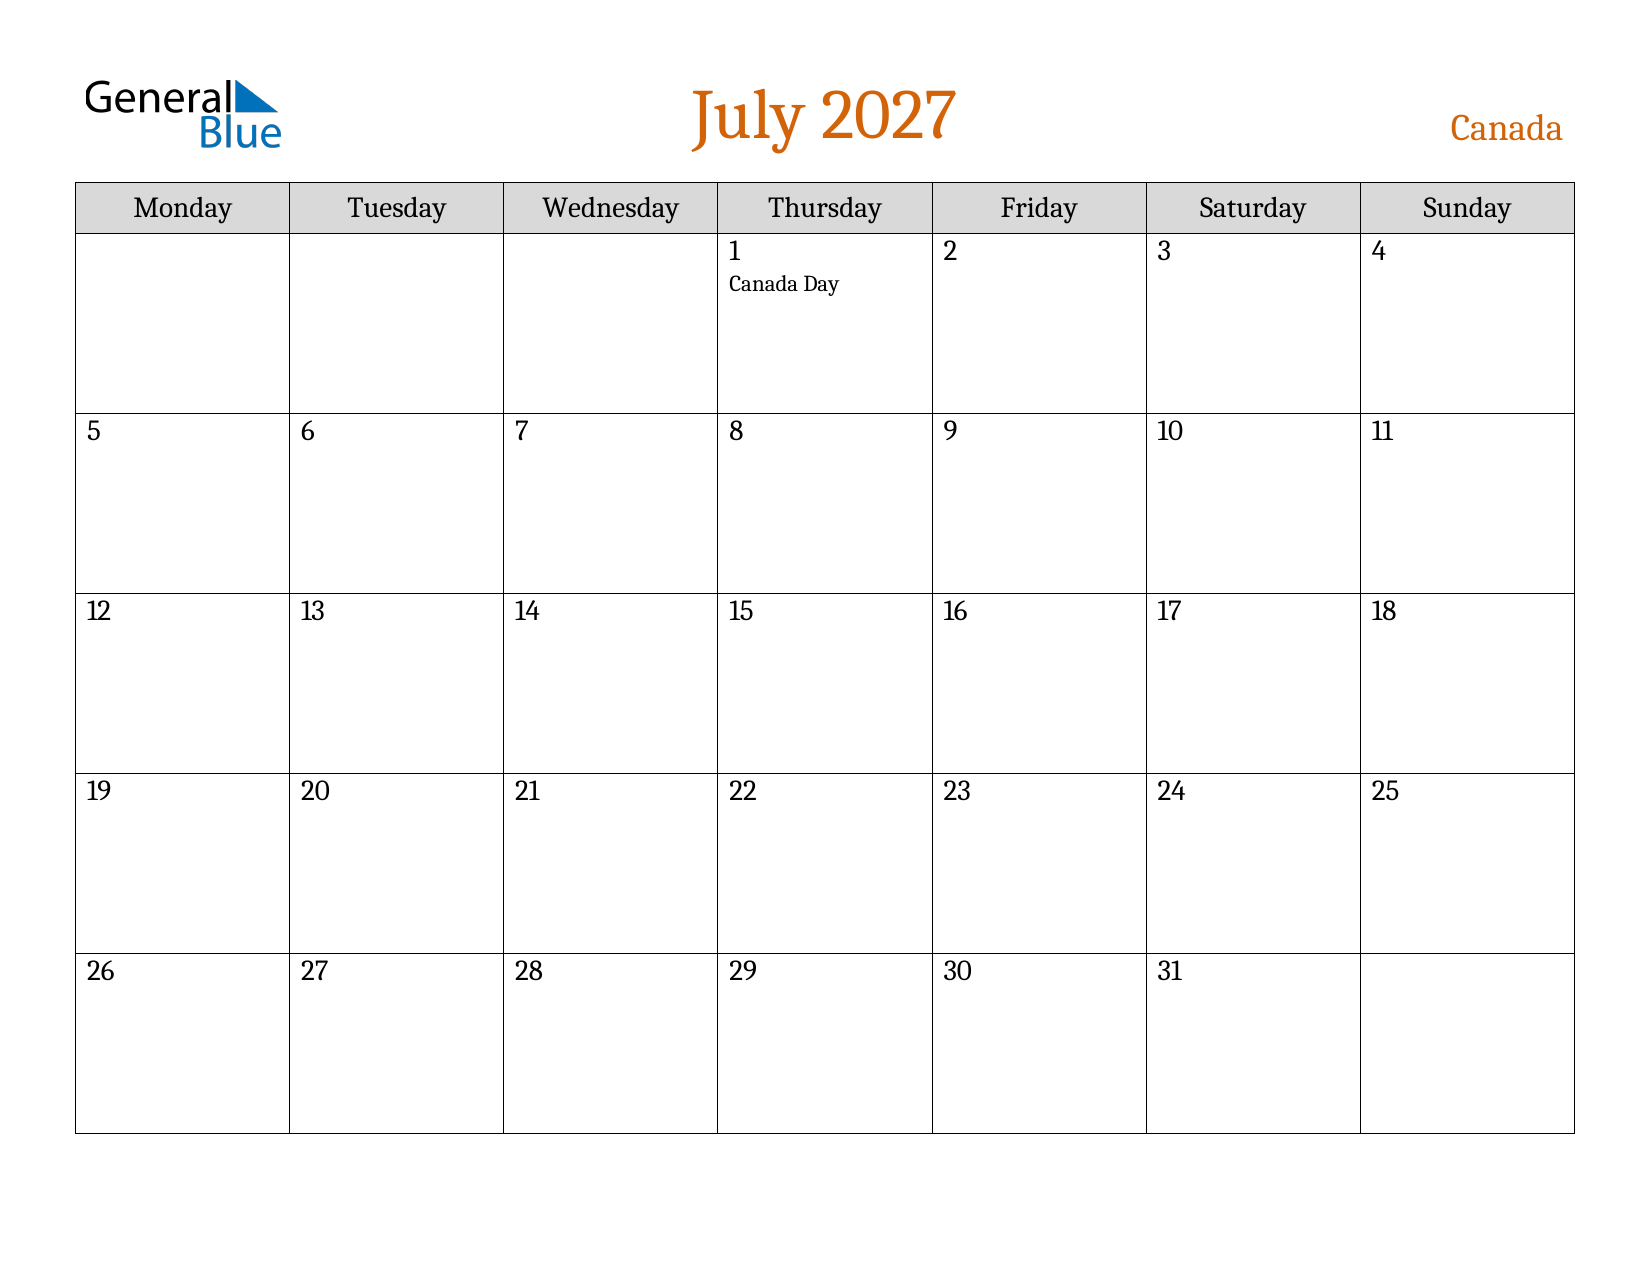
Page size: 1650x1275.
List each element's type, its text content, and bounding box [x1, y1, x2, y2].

table_cell Wednesday [504, 183, 717, 233]
table_cell Thursday [718, 183, 932, 233]
table_cell Friday [933, 183, 1146, 233]
table_cell [76, 990, 289, 1133]
table_header Canada [1146, 75, 1574, 182]
table_cell [290, 270, 503, 413]
table_cell 18 [1361, 594, 1574, 630]
table_cell [718, 450, 932, 593]
table_cell [1147, 990, 1360, 1133]
table_cell Monday [76, 183, 289, 233]
table_cell [1361, 810, 1574, 953]
table_cell 16 [933, 594, 1146, 630]
table_cell 3 [1147, 234, 1360, 270]
table_cell 17 [1147, 594, 1360, 630]
table_cell 9 [933, 414, 1146, 450]
table_cell 26 [76, 954, 289, 990]
table_cell 25 [1361, 774, 1574, 810]
table_cell [290, 630, 503, 773]
table_cell [76, 630, 289, 773]
picture [86, 80, 281, 148]
table_cell 28 [504, 954, 717, 990]
table_cell 8 [718, 414, 932, 450]
table_cell 13 [290, 594, 503, 630]
table_cell [718, 810, 932, 953]
table_cell 7 [504, 414, 717, 450]
table_cell [933, 270, 1146, 413]
table_cell 11 [1361, 414, 1574, 450]
table_cell 24 [1147, 774, 1360, 810]
table_cell 29 [718, 954, 932, 990]
table_cell 12 [76, 594, 289, 630]
table_cell Sunday [1361, 183, 1574, 233]
table_cell [504, 234, 717, 270]
table_cell 4 [1361, 234, 1574, 270]
table_cell 19 [76, 774, 289, 810]
table_cell [718, 630, 932, 773]
table_cell [1147, 270, 1360, 413]
table_cell [1147, 810, 1360, 953]
table_cell 6 [290, 414, 503, 450]
table_cell [76, 810, 289, 953]
table_cell Saturday [1147, 183, 1360, 233]
table_cell [933, 810, 1146, 953]
table_cell [504, 990, 717, 1133]
table_cell [933, 990, 1146, 1133]
table_cell 14 [504, 594, 717, 630]
table_cell [290, 450, 503, 593]
table_cell 22 [718, 774, 932, 810]
table_cell [1147, 450, 1360, 593]
table_cell [718, 990, 932, 1133]
table_cell [504, 630, 717, 773]
table_cell [1361, 450, 1574, 593]
table_cell [76, 270, 289, 413]
table_cell [504, 810, 717, 953]
table_cell [1147, 630, 1360, 773]
table_cell [933, 630, 1146, 773]
table_cell [290, 234, 503, 270]
table_cell 31 [1147, 954, 1360, 990]
table_header July 2027 [504, 75, 1146, 182]
table_cell 5 [76, 414, 289, 450]
table_cell 20 [290, 774, 503, 810]
table_cell [1361, 630, 1574, 773]
table_cell [504, 450, 717, 593]
table_cell [290, 810, 503, 953]
table_cell [76, 234, 289, 270]
table_cell [504, 270, 717, 413]
table_cell 21 [504, 774, 717, 810]
table_header [76, 75, 503, 182]
table_cell 23 [933, 774, 1146, 810]
table_cell [1361, 954, 1574, 990]
table_cell [933, 450, 1146, 593]
table_cell 30 [933, 954, 1146, 990]
table_cell [1361, 270, 1574, 413]
table_cell 27 [290, 954, 503, 990]
table_cell Canada Day [718, 270, 932, 413]
table_cell 10 [1147, 414, 1360, 450]
table_cell 1 [718, 234, 932, 270]
table_cell 2 [933, 234, 1146, 270]
table_cell [1361, 990, 1574, 1133]
table_cell Tuesday [290, 183, 503, 233]
table_cell 15 [718, 594, 932, 630]
table_cell [290, 990, 503, 1133]
table_cell [76, 450, 289, 593]
